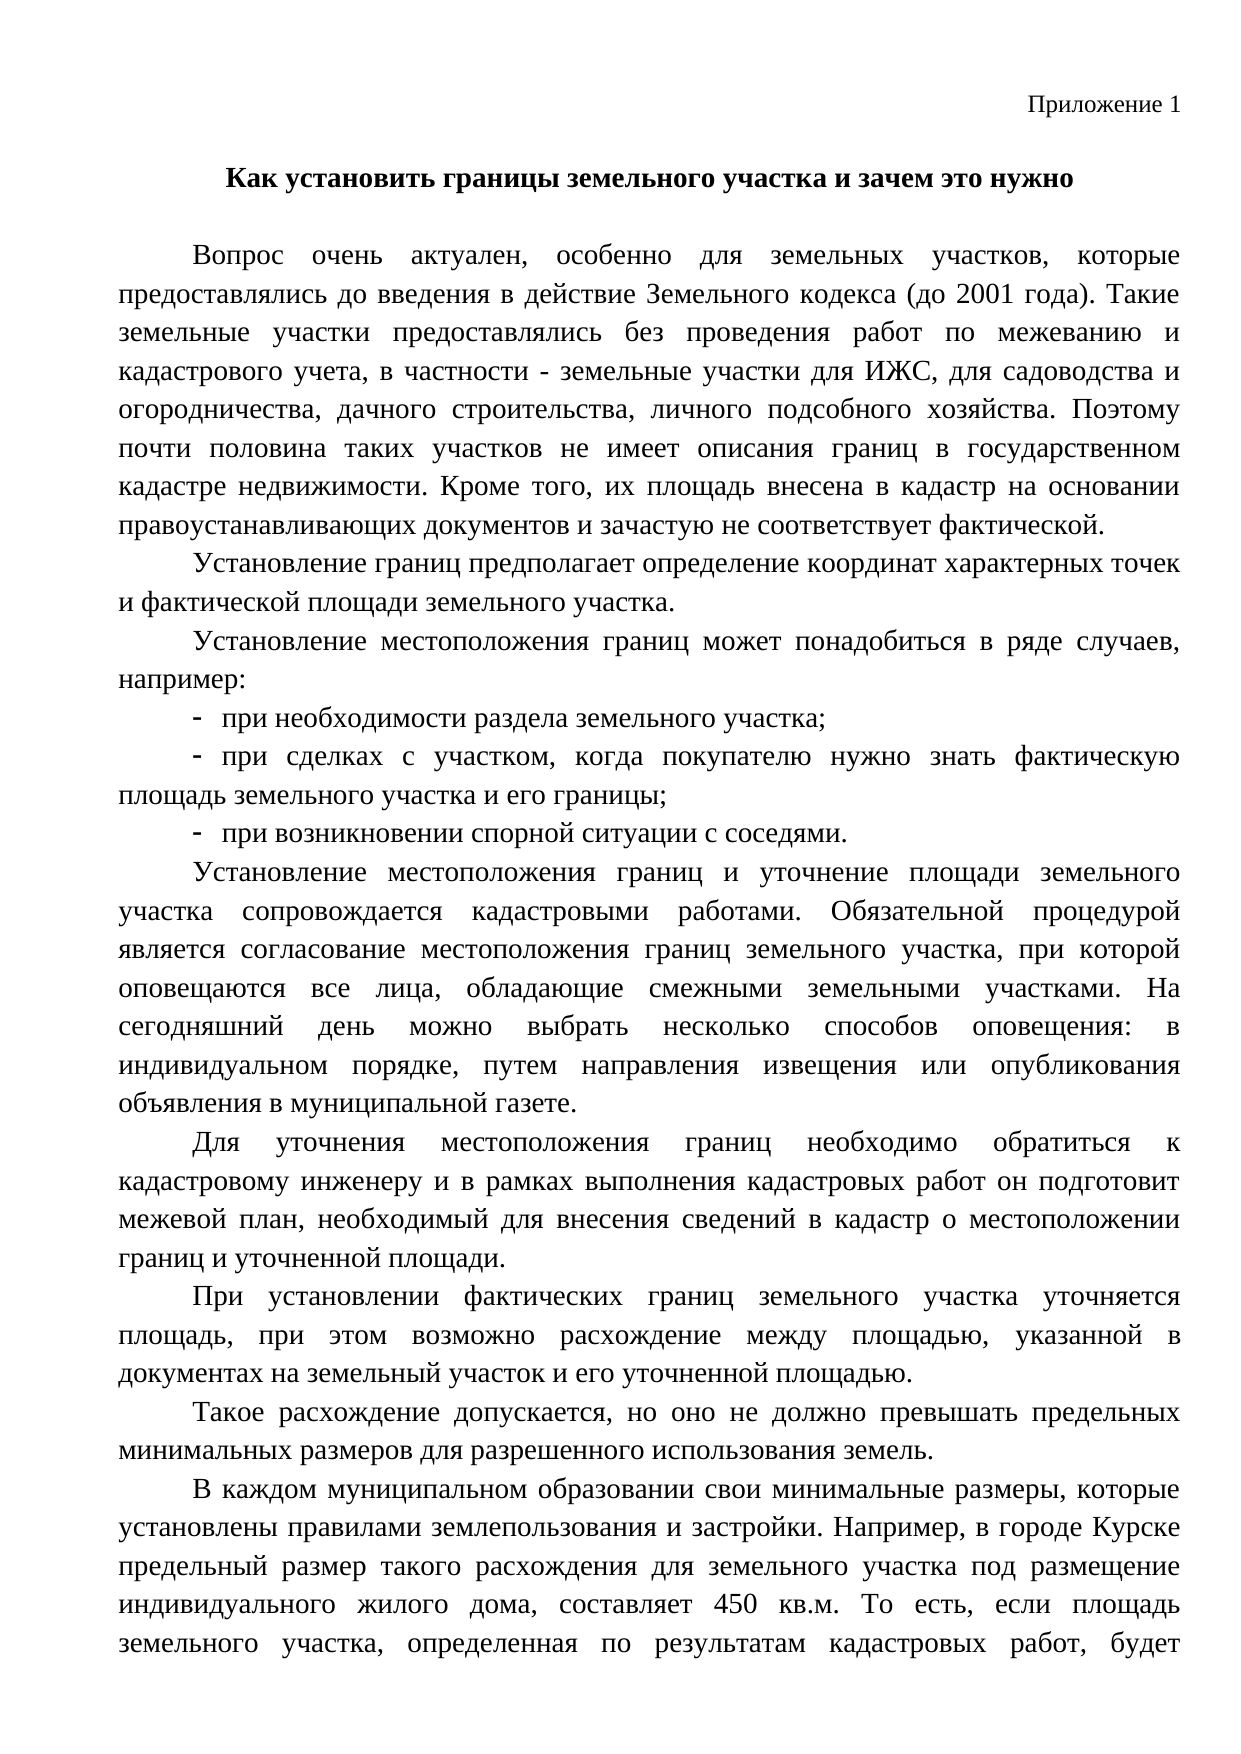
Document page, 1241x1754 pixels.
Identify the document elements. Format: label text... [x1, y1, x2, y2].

text Установление местоположения границ и уточнение площади земельного участка сопровождается кадастровыми работами. Обязательной процедурой является согласование местоположения границ земельного участка, при которой оповещаются все лица, обладающие смежными земельными участками. На сегодняшний день можно выбрать несколько способов оповещения: в индивидуальном порядке, путем направления извещения или опубликования объявления в муниципальной газете. [118, 854, 1181, 1119]
list при необходимости раздела земельного участка; [118, 700, 1181, 733]
text Как установить границы земельного участка и зачем это нужно [118, 160, 1181, 194]
text Приложение 1 [118, 89, 1181, 117]
list при возникновении спорной ситуации с соседями. [118, 816, 1181, 849]
list при сделках с участком, когда покупателю нужно знать фактическую площадь земельного участка и его границы; [118, 738, 1181, 811]
text Вопрос очень актуален, особенно для земельных участков, которые предоставлялись до введения в действие Земельного кодекса (до 2001 года). Такие земельные участки предоставлялись без проведения работ по межеванию и кадастрового учета, в частности - земельные участки для ИЖС, для садоводства и огородничества, дачного строительства, личного подсобного хозяйства. Поэтому почти половина таких участков не имеет описания границ в государственном кадастре недвижимости. Кроме того, их площадь внесена в кадастр на основании правоустанавливающих документов и зачастую не соответствует фактической. [118, 237, 1181, 541]
text Для уточнения местоположения границ необходимо обратиться к кадастровому инженеру и в рамках выполнения кадастровых работ он подготовит межевой план, необходимый для внесения сведений в кадастр о местоположении границ и уточненной площади. [118, 1124, 1181, 1273]
text Установление местоположения границ может понадобиться в ряде случаев, например: [118, 623, 1181, 695]
text Установление границ предполагает определение координат характерных точек и фактической площади земельного участка. [118, 546, 1181, 618]
text Такое расхождение допускается, но оно не должно превышать предельных минимальных размеров для разрешенного использования земель. [118, 1394, 1181, 1466]
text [118, 1471, 1181, 1659]
text При установлении фактических границ земельного участка уточняется площадь, при этом возможно расхождение между площадью, указанной в документах на земельный участок и его уточненной площадью. [118, 1278, 1181, 1389]
